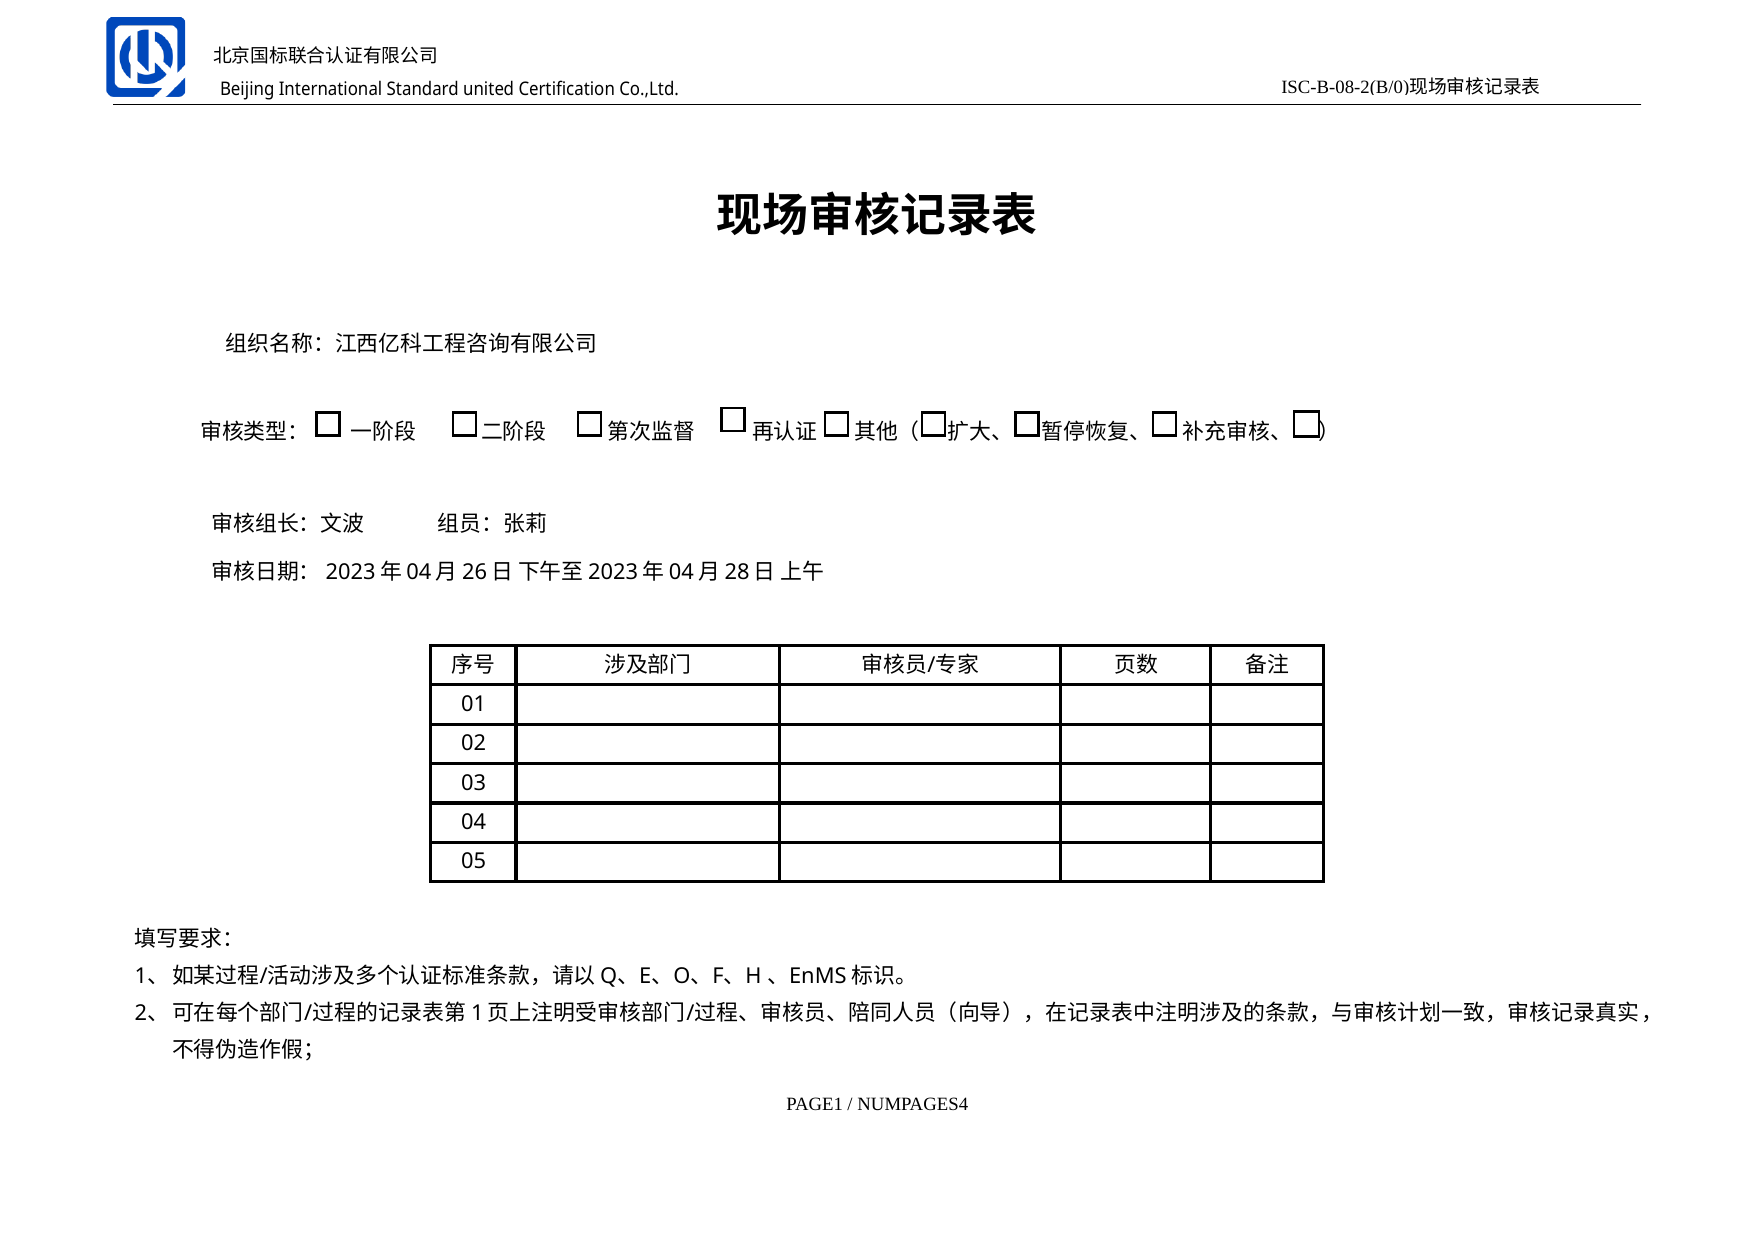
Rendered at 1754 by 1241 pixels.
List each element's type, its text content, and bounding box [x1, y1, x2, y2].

table_cell [1212, 726, 1322, 762]
table_cell [1212, 686, 1322, 723]
table_cell 05 [432, 844, 514, 880]
table_cell [518, 726, 778, 762]
table_cell [1062, 686, 1209, 723]
table_cell [518, 686, 778, 723]
table_cell 01 [432, 686, 514, 723]
table_cell [781, 844, 1059, 880]
table_header 序号 [432, 647, 514, 683]
table_cell [518, 844, 778, 880]
picture [106, 17, 186, 97]
table_cell [781, 726, 1059, 762]
table_cell [518, 765, 778, 801]
table_cell [518, 805, 778, 841]
list 可在每个部门/过程的记录表第1页上注明受审核部门/过程、审核员、陪同人员（向导），在记录表中注明涉及的条款，与审核计划一致，审核记录真实，不得伪造作假； [134, 994, 1641, 1064]
text 审核日期： 2023年04月26日 下午至2023年04月28日 上午 [112, 554, 1641, 587]
table_header 页数 [1062, 647, 1209, 683]
table_header 备注 [1212, 647, 1322, 683]
table_cell [1212, 805, 1322, 841]
table_cell [1212, 844, 1322, 880]
list 如某过程/活动涉及多个认证标准条款，请以Q、E、O、F、H 、EnMS标识。 [134, 957, 1641, 990]
table_header 涉及部门 [518, 647, 778, 683]
text 填写要求： [112, 920, 1641, 953]
table_cell [1062, 765, 1209, 801]
table_cell 03 [432, 765, 514, 801]
table_cell [781, 765, 1059, 801]
table_cell [1062, 805, 1209, 841]
table_cell 02 [432, 726, 514, 762]
table_header 审核员/专家 [781, 647, 1059, 683]
text 审核类型： 一阶段 二阶段 第次监督 再认证 其他（扩大、暂停恢复、补充审核、） [112, 399, 1641, 464]
text 组织名称：江西亿科工程咨询有限公司 [112, 326, 1641, 358]
text 审核组长：文波 组员：张莉 [112, 506, 1641, 538]
table_cell [1062, 844, 1209, 880]
table_cell [1212, 765, 1322, 801]
table_cell 04 [432, 805, 514, 841]
table_cell [1062, 726, 1209, 762]
table_cell [781, 805, 1059, 841]
text 现场审核记录表 [112, 163, 1641, 261]
table_cell [781, 686, 1059, 723]
